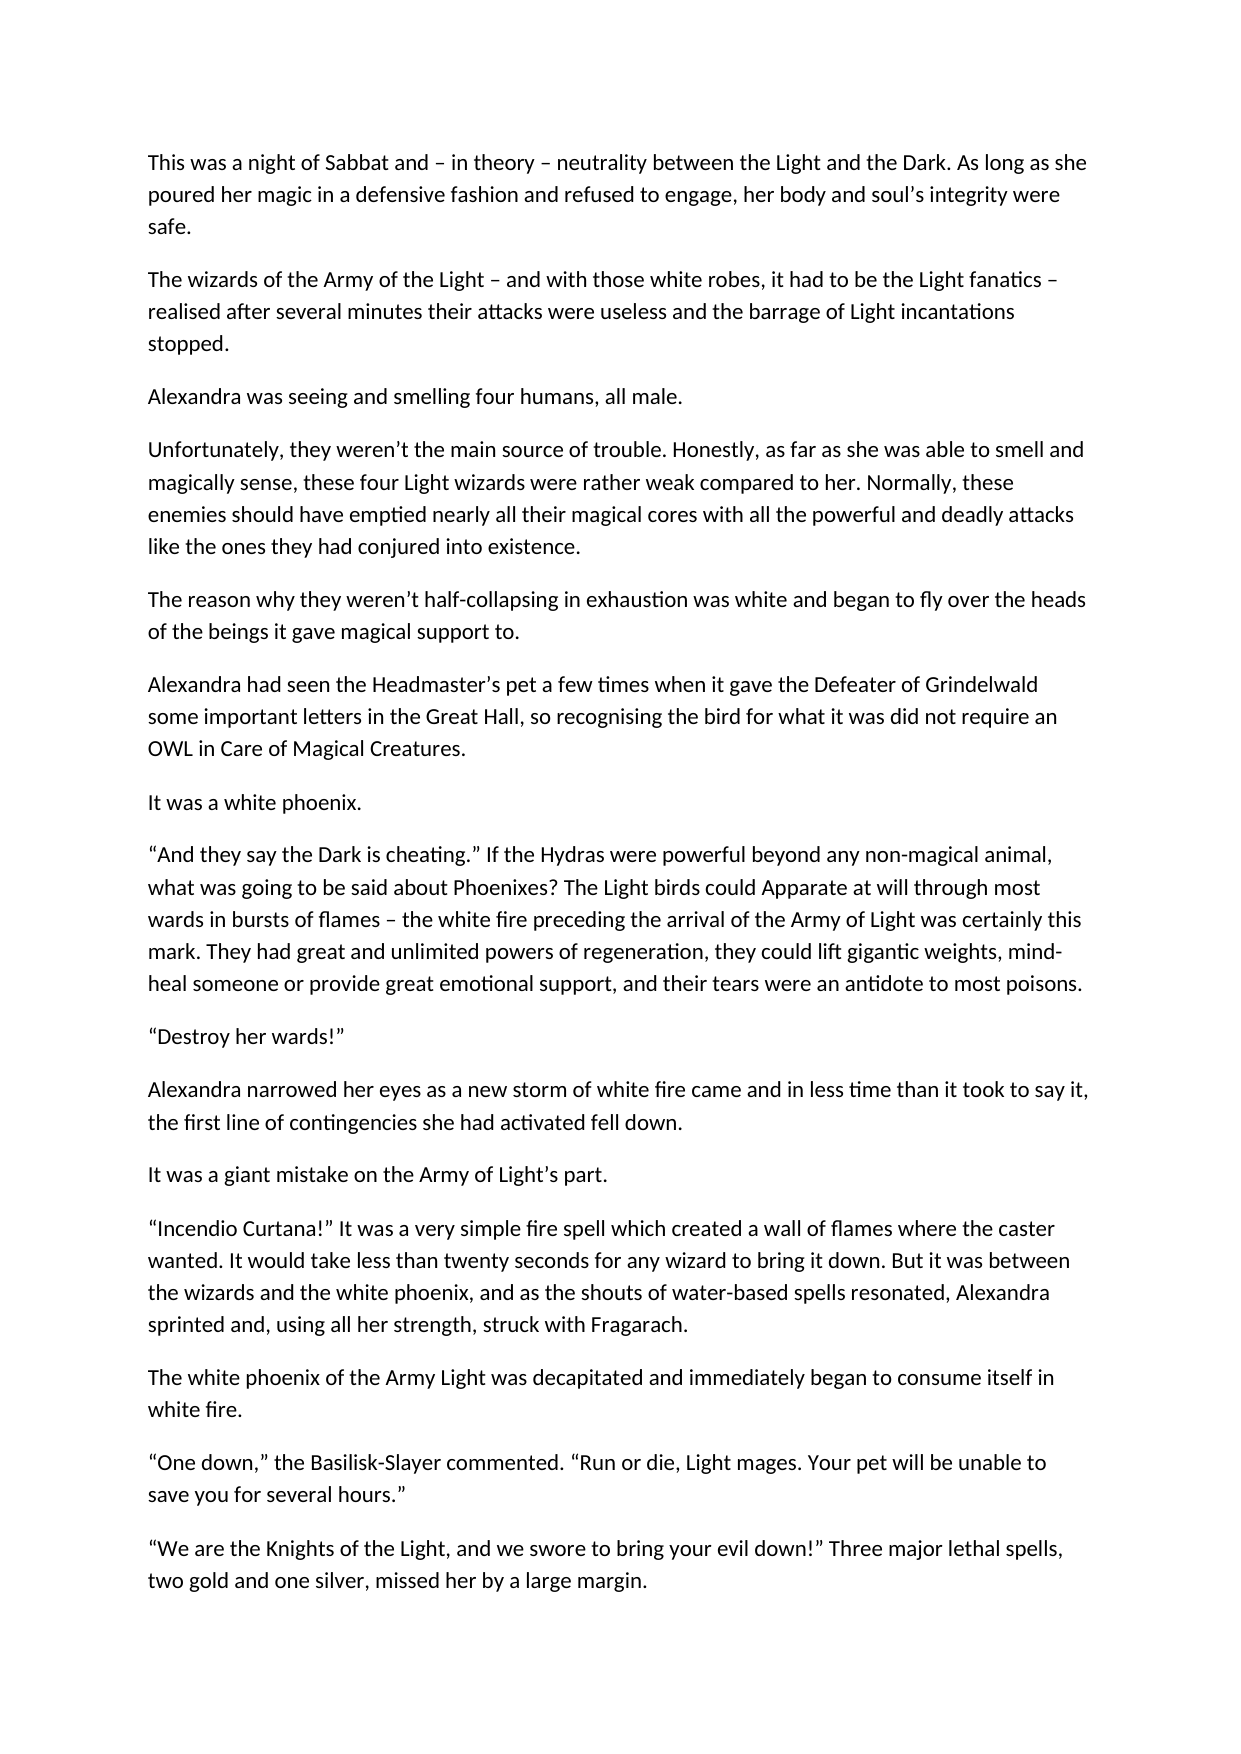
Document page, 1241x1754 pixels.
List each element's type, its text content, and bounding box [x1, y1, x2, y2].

text “And they say the Dark is cheating.” If the Hydras were powerful beyond any non-magical animal, what was going to be said about Phoenixes? The Light birds could Apparate at will through most wards in bursts of flames – the white fire preceding the arrival of the Army of Light was certainly this mark. They had great and unlimited powers of regeneration, they could lift gigantic weights, mind-heal someone or provide great emotional support, and their tears were an antidote to most poisons. [148, 841, 1093, 997]
text “Destroy her wards!” [148, 1022, 1093, 1050]
text Alexandra was seeing and smelling four humans, all male. [148, 382, 1093, 410]
text The wizards of the Army of the Light – and with those white robes, it had to be the Light fanatics – realised after several minutes their attacks were useless and the barrage of Light incantations stopped. [148, 265, 1093, 357]
text “We are the Knights of the Light, and we swore to bring your evil down!” Three major lethal spells, two gold and one silver, missed her by a large margin. [148, 1534, 1093, 1594]
text “One down,” the Basilisk-Slayer commented. “Run or die, Light mages. Your pet will be unable to save you for several hours.” [148, 1448, 1093, 1509]
text It was a giant mistake on the Army of Light’s part. [148, 1161, 1093, 1189]
text The white phoenix of the Army Light was decapitated and immediately began to consume itself in white fire. [148, 1363, 1093, 1423]
text This was a night of Sabbat and – in theory – neutrality between the Light and the Dark. As long as she poured her magic in a defensive fashion and refused to engage, her body and soul’s integrity were safe. [148, 148, 1093, 240]
text Unfortunately, they weren’t the main source of trouble. Honestly, as far as she was able to smell and magically sense, these four Light wizards were rather weak compared to her. Normally, these enemies should have emptied nearly all their magical cores with all the powerful and deadly attacks like the ones they had conjured into existence. [148, 435, 1093, 560]
text The reason why they weren’t half-collapsing in exhaustion was white and began to fly over the heads of the beings it gave magical support to. [148, 585, 1093, 645]
text Alexandra narrowed her eyes as a new storm of white fire came and in less time than it took to say it, the first line of contingencies she had activated fell down. [148, 1075, 1093, 1136]
text Alexandra had seen the Headmaster’s pet a few times when it gave the Defeater of Grindelwald some important letters in the Great Hall, so recognising the bird for what it was did not require an OWL in Care of Magical Creatures. [148, 670, 1093, 763]
text “Incendio Curtana!” It was a very simple fire spell which created a wall of flames where the caster wanted. It would take less than twenty seconds for any wizard to bring it down. But it was between the wizards and the white phoenix, and as the shouts of water-based spells resonated, Alexandra sprinted and, using all her strength, struck with Fragarach. [148, 1214, 1093, 1338]
text It was a white phoenix. [148, 788, 1093, 816]
